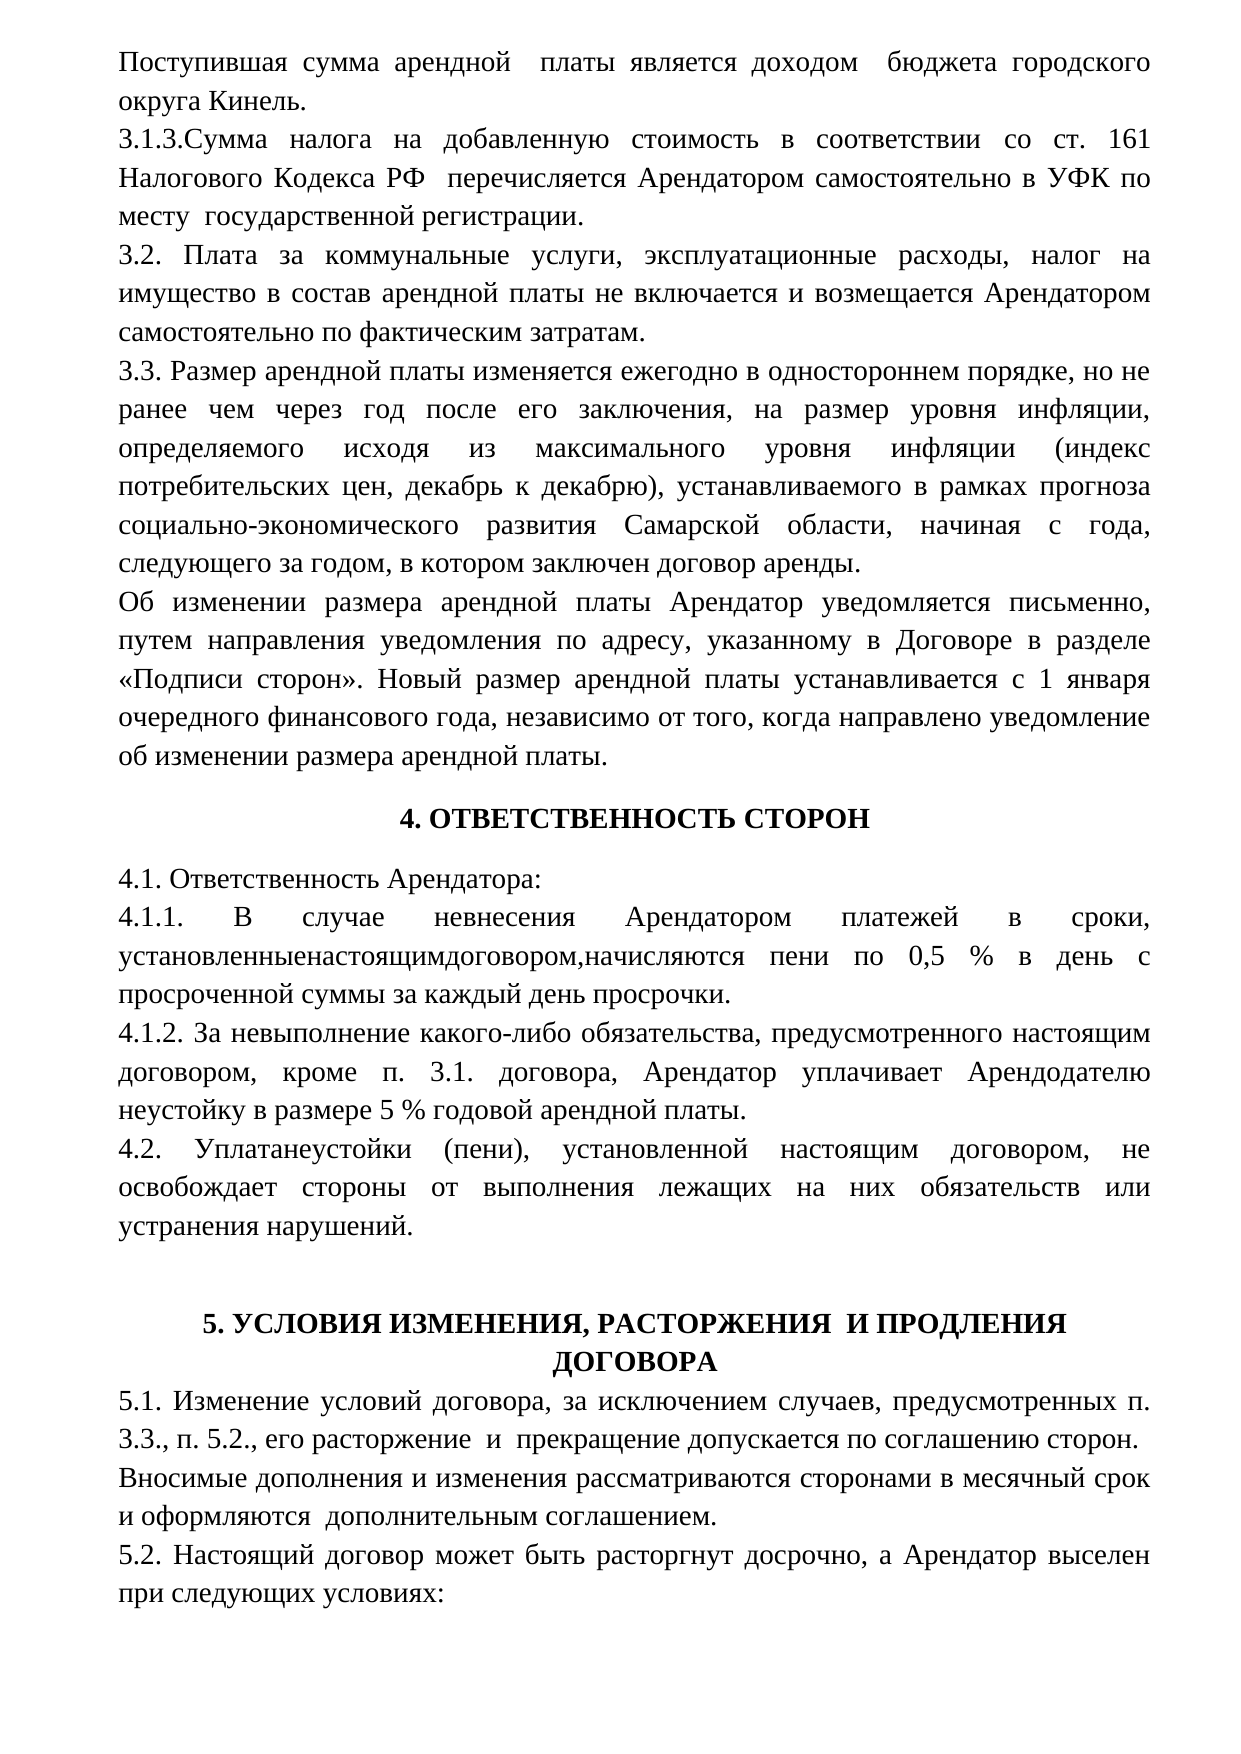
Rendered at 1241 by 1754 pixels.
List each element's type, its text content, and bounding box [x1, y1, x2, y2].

text 5.1. Изменение условий договора, за исключением случаев, предусмотренных п. 3.3., п. 5.2., его расторжение и прекращение допускается по соглашению сторон. [118, 1383, 1152, 1455]
text 5.2. Настоящий договор может быть расторгнут досрочно, а Арендатор выселен при следующих условиях: [118, 1537, 1152, 1609]
text 3.3. Размер арендной платы изменяется ежегодно в одностороннем порядке, но не ранее чем через год после его заключения, на размер уровня инфляции, определяемого исходя из максимального уровня инфляции (индекс потребительских цен, декабрь к декабрю), устанавливаемого в рамках прогноза социально-экономического развития Самарской области, начиная с года, следующего за годом, в котором заключен договор аренды. [118, 353, 1152, 579]
text Вносимые дополнения и изменения рассматриваются сторонами в месячный срок и оформляются дополнительным соглашением. [118, 1460, 1152, 1532]
text 3.2. Плата за коммунальные услуги, эксплуатационные расходы, налог на имущество в состав арендной платы не включается и возмещается Арендатором самостоятельно по фактическим затратам. [118, 237, 1152, 348]
text 4.1. Ответственность Арендатора: [118, 861, 1152, 894]
text 4.1.2. За невыполнение какого-либо обязательства, предусмотренного настоящим договором, кроме п. 3.1. договора, Арендатор уплачивает Арендодателю неустойку в размере 5 % годовой арендной платы. [118, 1015, 1152, 1126]
text Поступившая сумма арендной платы является доходом бюджета городского округа Кинель. [118, 44, 1152, 116]
text 5. УСЛОВИЯ ИЗМЕНЕНИЯ, РАСТОРЖЕНИЯ И ПРОДЛЕНИЯ ДОГОВОРА [118, 1306, 1152, 1378]
text 4.2. Уплатанеустойки (пени), установленной настоящим договором, не освобождает стороны от выполнения лежащих на них обязательств или устранения нарушений. [118, 1131, 1152, 1241]
text 3.1.3.Сумма налога на добавленную стоимость в соответствии со ст. 161 Налогового Кодекса РФ перечисляется Арендатором самостоятельно в УФК по месту государственной регистрации. [118, 121, 1152, 232]
text 4. ОТВЕТСТВЕННОСТЬ СТОРОН [118, 802, 1152, 835]
text 4.1.1. В случае невнесения Арендатором платежей в сроки, установленныенастоящимдоговором,начисляются пени по 0,5 % в день с просроченной суммы за каждый день просрочки. [118, 899, 1152, 1010]
text Об изменении размера арендной платы Арендатор уведомляется письменно, путем направления уведомления по адресу, указанному в Договоре в разделе «Подписи сторон». Новый размер арендной платы устанавливается с 1 января очередного финансового года, независимо от того, когда направлено уведомление об изменении размера арендной платы. [118, 584, 1152, 772]
